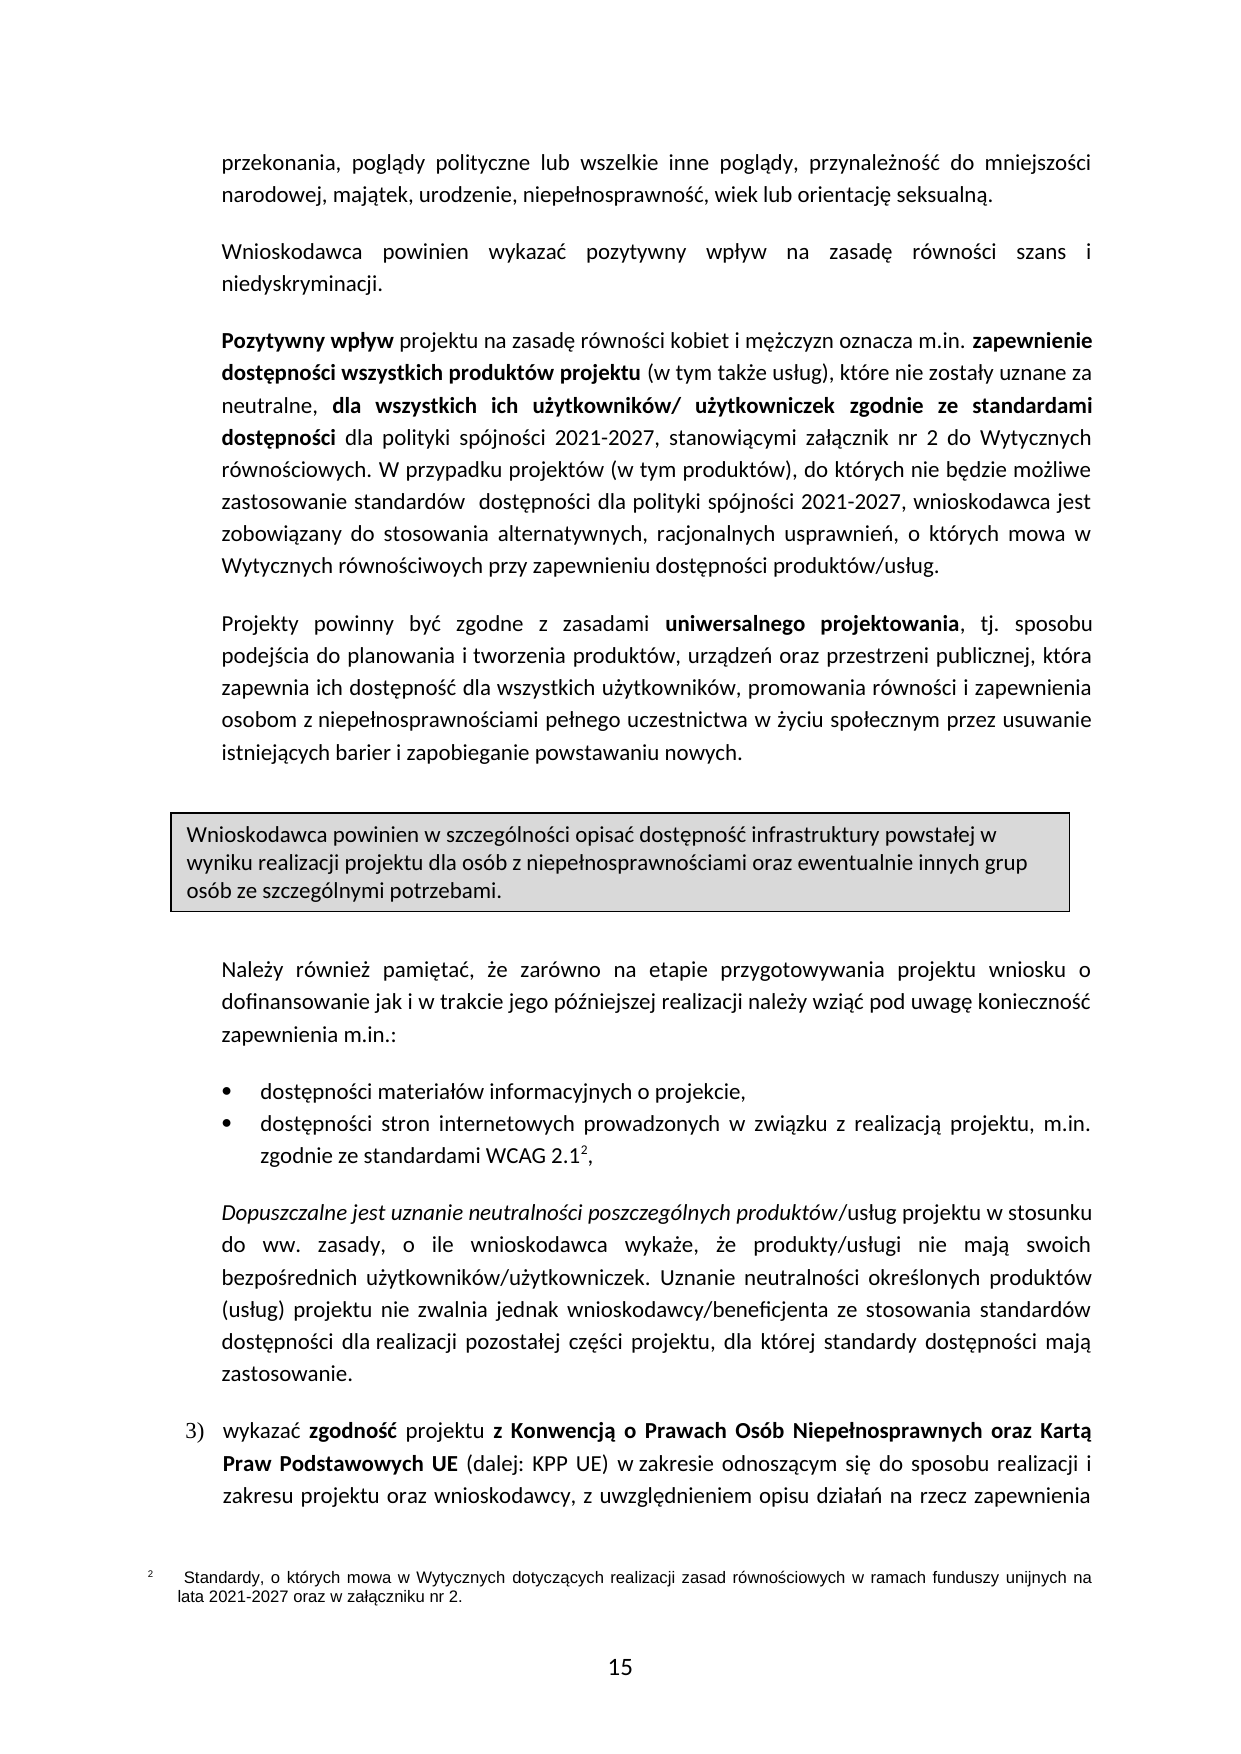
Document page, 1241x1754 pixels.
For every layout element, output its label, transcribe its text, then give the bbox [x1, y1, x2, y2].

text Wnioskodawca powinien wykazać pozytywny wpływ na zasadę równości szans i niedyskryminacji. [221, 237, 1093, 297]
text Należy również pamiętać, że zarówno na etapie przygotowywania projektu wniosku o dofinansowanie jak i w trakcie jego późniejszej realizacji należy wziąć pod uwagę konieczność zapewnienia m.in.: [221, 795, 1093, 1048]
text Dopuszczalne jest uznanie neutralności poszczególnych produktów/usług projektu w stosunku do ww. zasady, o ile wnioskodawca wykaże, że produkty/usługi nie mają swoich bezpośrednich użytkowników/użytkowniczek. Uznanie neutralności określonych produktów (usług) projektu nie zwalnia jednak wnioskodawcy/beneficjenta ze stosowania standardów dostępności dla realizacji pozostałej części projektu, dla której standardy dostępności mają zastosowanie. [221, 1198, 1093, 1387]
text Pozytywny wpływ projektu na zasadę równości kobiet i mężczyzn oznacza m.in. zapewnienie dostępności wszystkich produktów projektu (w tym także usług), które nie zostały uznane za neutralne, dla wszystkich ich użytkowników/ użytkowniczek zgodnie ze standardami dostępności dla polityki spójności 2021-2027, stanowiącymi załącznik nr 2 do Wytycznych równościowych. W przypadku projektów (w tym produktów), do których nie będzie możliwe zastosowanie standardów dostępności dla polityki spójności 2021-2027, wnioskodawca jest zobowiązany do stosowania alternatywnych, racjonalnych usprawnień, o których mowa w Wytycznych równościwoych przy zapewnieniu dostępności produktów/usług. [221, 326, 1093, 580]
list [185, 1417, 1093, 1509]
text Projekty powinny być zgodne z zasadami uniwersalnego projektowania, tj. sposobu podejścia do planowania i tworzenia produktów, urządzeń oraz przestrzeni publicznej, która zapewnia ich dostępność dla wszystkich użytkowników, promowania równości i zapewnienia osobom z niepełnosprawnościami pełnego uczestnictwa w życiu społecznym przez usuwanie istniejących barier i zapobieganie powstawaniu nowych. [221, 609, 1093, 766]
list dostępności materiałów informacyjnych o projekcie, [223, 1077, 1093, 1105]
list dostępności stron internetowych prowadzonych w związku z realizacją projektu, m.in. zgodnie ze standardami WCAG 2.1, [223, 1109, 1093, 1169]
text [221, 148, 1093, 208]
